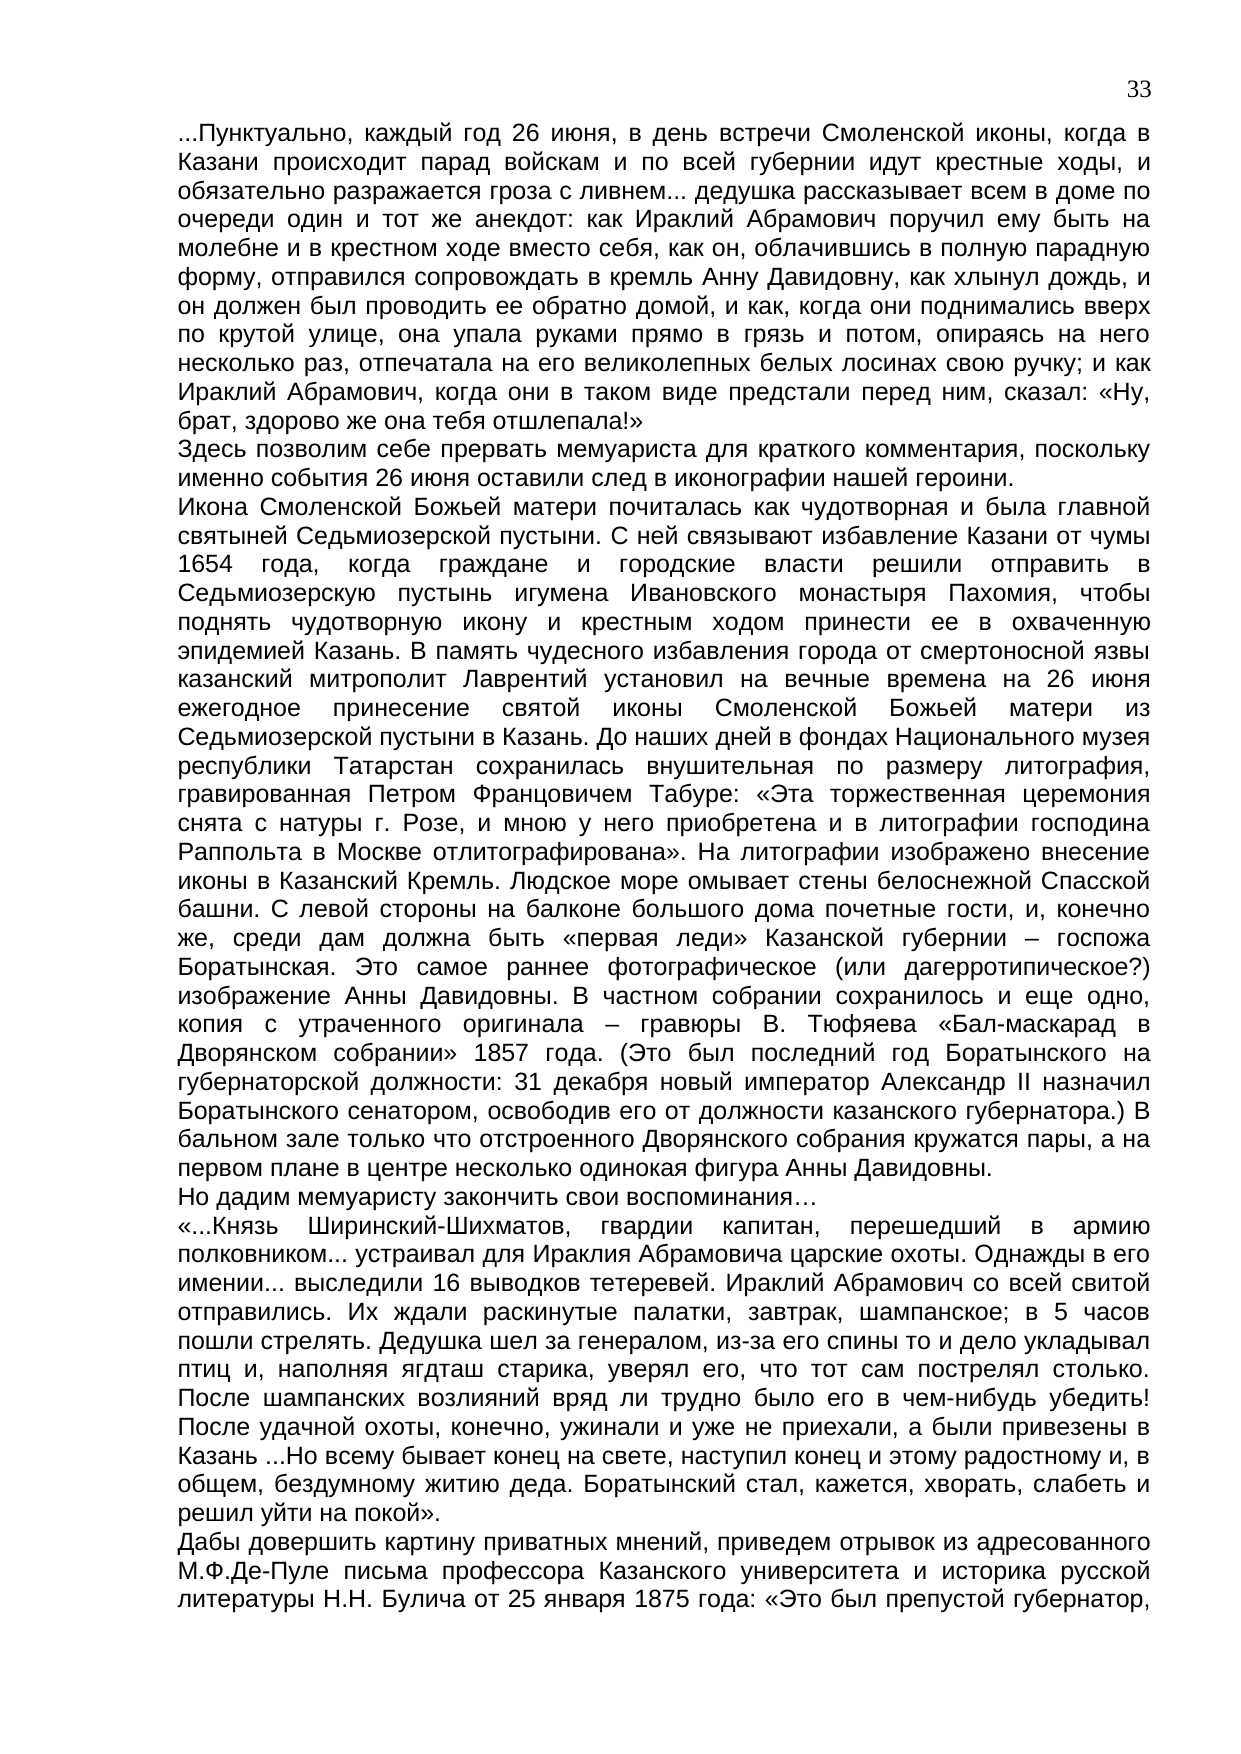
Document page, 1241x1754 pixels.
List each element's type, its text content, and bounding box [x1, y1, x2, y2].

text Но дадим мемуаристу закончить свои воспоминания… [177, 1182, 1152, 1211]
text Здесь позволим себе прервать мемуариста для краткого комментария, поскольку именно события 26 июня оставили след в иконографии нашей героини. [177, 434, 1152, 492]
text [177, 1527, 1152, 1613]
text «...Князь Ширинский-Шихматов, гвардии капитан, перешедший в армию полковником... устраивал для Ираклия Абрамовича царские охоты. Однажды в его имении... выследили 16 выводков тетеревей. Ираклий Абрамович со всей свитой отправились. Их ждали раскинутые палатки, завтрак, шампанское; в 5 часов пошли стрелять. Дедушка шел за генералом, из-за его спины то и дело укладывал птиц и, наполняя ягдташ старика, уверял его, что тот сам пострелял столько. После шампанских возлияний вряд ли трудно было его в чем-нибудь убедить! После удачной охоты, конечно, ужинали и уже не приехали, а были привезены в Казань ...Но всему бывает конец на свете, наступил конец и этому радостному и, в общем, бездумному житию деда. Боратынский стал, кажется, хворать, слабеть и решил уйти на покой». [177, 1211, 1152, 1527]
text ...Пунктуально, каждый год 26 июня, в день встречи Смоленской иконы, когда в Казани происходит парад войскам и по всей губернии идут крестные ходы, и обязательно разражается гроза с ливнем... дедушка рассказывает всем в доме по очереди один и тот же анекдот: как Ираклий Абрамович поручил ему быть на молебне и в крестном ходе вместо себя, как он, облачившись в полную парадную форму, отправился сопровождать в кремль Анну Давидовну, как хлынул дождь, и он должен был проводить ее обратно домой, и как, когда они поднимались вверх по крутой улице, она упала руками прямо в грязь и потом, опираясь на него несколько раз, отпечатала на его великолепных белых лосинах свою ручку; и как Ираклий Абрамович, когда они в таком виде предстали перед ним, сказал: «Ну, брат, здорово же она тебя отшлепала!» [177, 118, 1152, 434]
text Икона Смоленской Божьей матери почиталась как чудотворная и была главной святыней Седьмиозерской пустыни. С ней связывают избавление Казани от чумы 1654 года, когда граждане и городские власти решили отправить в Седьмиозерскую пустынь игумена Ивановского монастыря Пахомия, чтобы поднять чудотворную икону и крестным ходом принести ее в охваченную эпидемией Казань. В память чудесного избавления города от смертоносной язвы казанский митрополит Лаврентий установил на вечные времена на 26 июня ежегодное принесение святой иконы Смоленской Божьей матери из Седьмиозерской пустыни в Казань. До наших дней в фондах Национального музея республики Татарстан сохранилась внушительная по размеру литография, гравированная Петром Францовичем Табуре: «Эта торжественная церемония снята с натуры г. Розе, и мною у него приобретена и в литографии господина Раппольта в Москве отлитографирована». На литографии изображено внесение иконы в Казанский Кремль. Людское море омывает стены белоснежной Спасской башни. С левой стороны на балконе большого дома почетные гости, и, конечно же, среди дам должна быть «первая леди» Казанской губернии – госпожа Боратынская. Это самое раннее фотографическое (или дагерротипическое?) изображение Анны Давидовны. В частном собрании сохранилось и еще одно, копия с утраченного оригинала – гравюры В. Тюфяева «Бал-маскарад в Дворянском собрании» 1857 года. (Это был последний год Боратынского на губернаторской должности: 31 декабря новый император Александр II назначил Боратынского сенатором, освободив его от должности казанского губернатора.) В бальном зале только что отстроенного Дворянского собрания кружатся пары, а на первом плане в центре несколько одинокая фигура Анны Давидовны. [177, 492, 1152, 1182]
